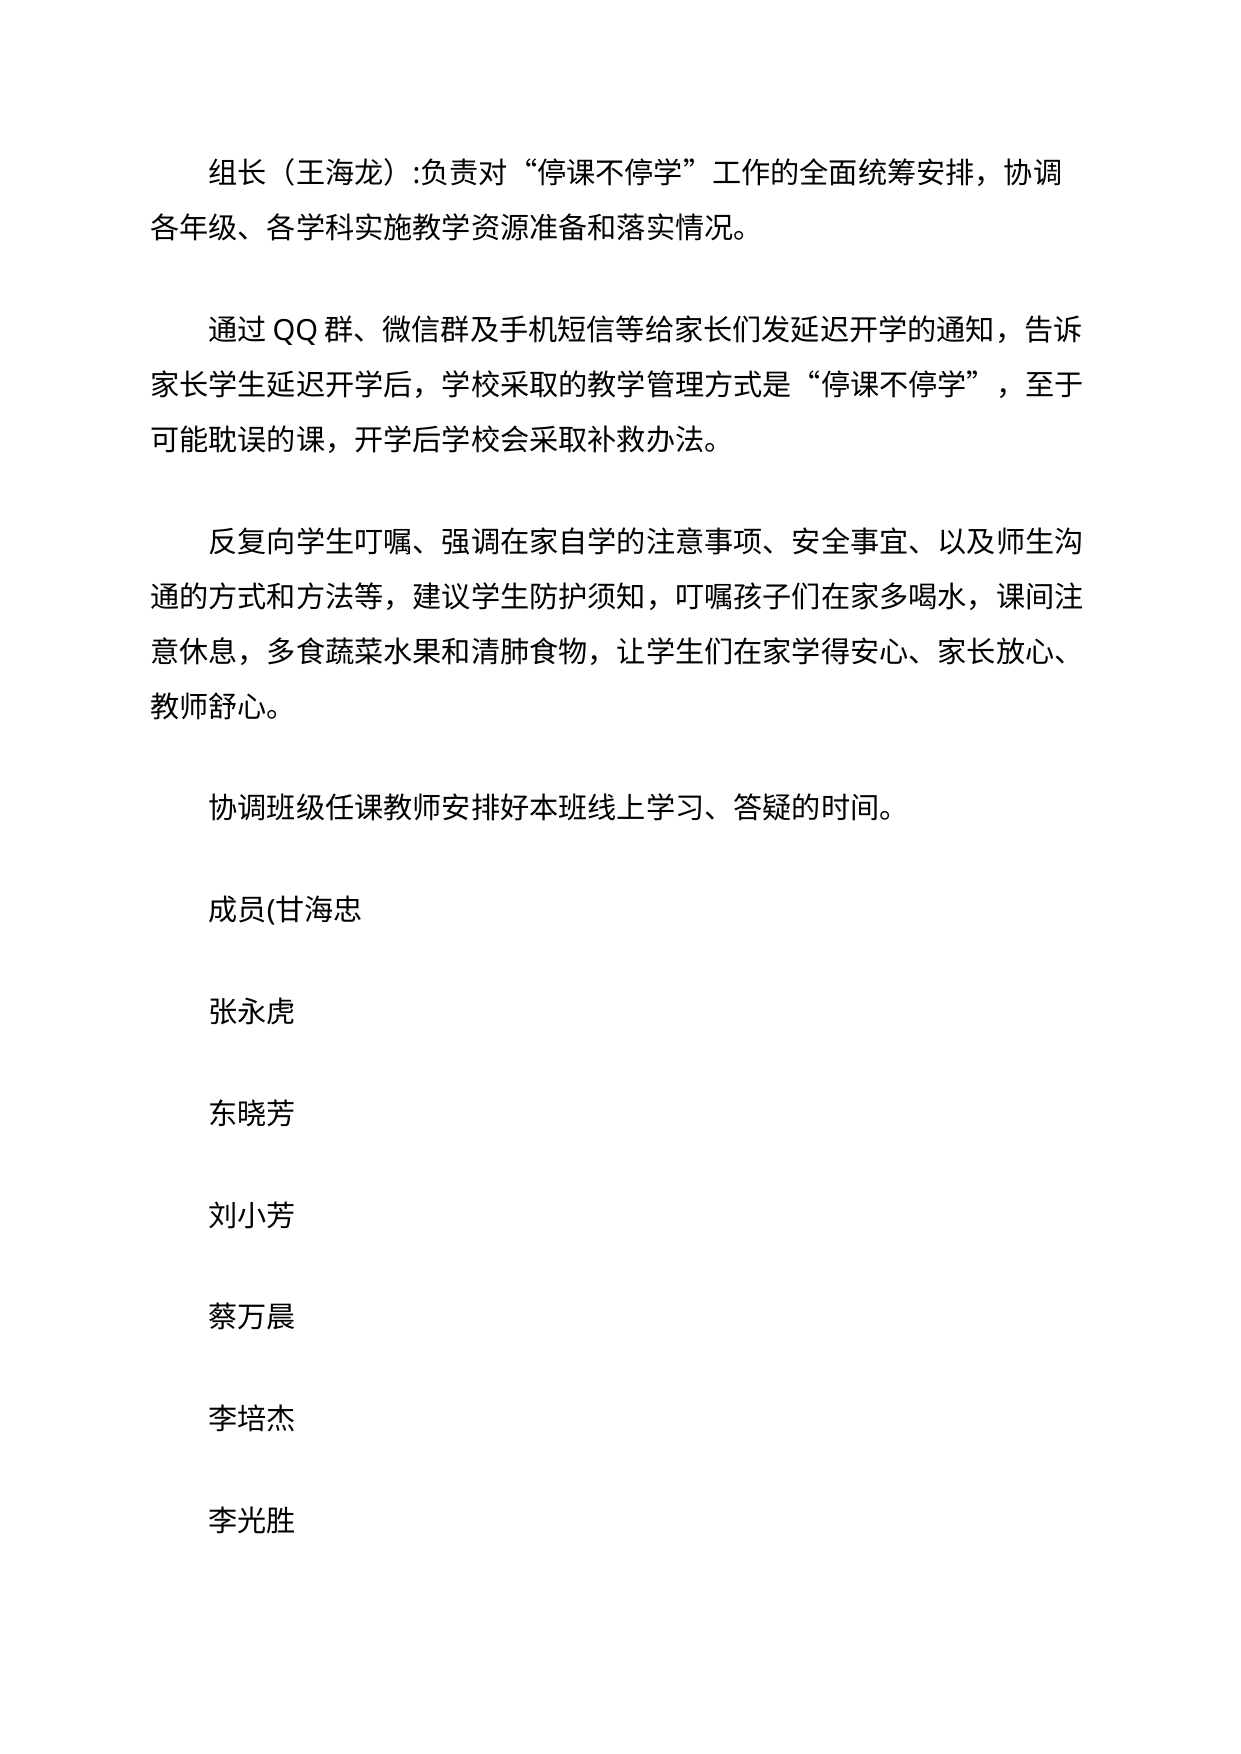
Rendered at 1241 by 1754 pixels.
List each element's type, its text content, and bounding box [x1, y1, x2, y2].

text 刘小芳 [150, 1192, 1090, 1234]
text 张永虎 [150, 989, 1090, 1031]
text 李培杰 [150, 1396, 1090, 1438]
text 蔡万晨 [150, 1294, 1090, 1336]
text 成员(甘海忠 [150, 887, 1090, 929]
text 通过QQ群、微信群及手机短信等给家长们发延迟开学的通知，告诉家长学生延迟开学后，学校采取的教学管理方式是“停课不停学”，至于可能耽误的课，开学后学校会采取补救办法。 [150, 307, 1090, 459]
text 协调班级任课教师安排好本班线上学习、答疑的时间。 [150, 785, 1090, 827]
text 李光胜 [150, 1497, 1090, 1540]
text 组长（王海龙）:负责对“停课不停学”工作的全面统筹安排，协调各年级、各学科实施教学资源准备和落实情况。 [150, 150, 1090, 247]
text 东晓芳 [150, 1090, 1090, 1133]
text 反复向学生叮嘱、强调在家自学的注意事项、安全事宜、以及师生沟通的方式和方法等，建议学生防护须知，叮嘱孩子们在家多喝水，课间注意休息，多食蔬菜水果和清肺食物，让学生们在家学得安心、家长放心、教师舒心。 [150, 518, 1090, 725]
